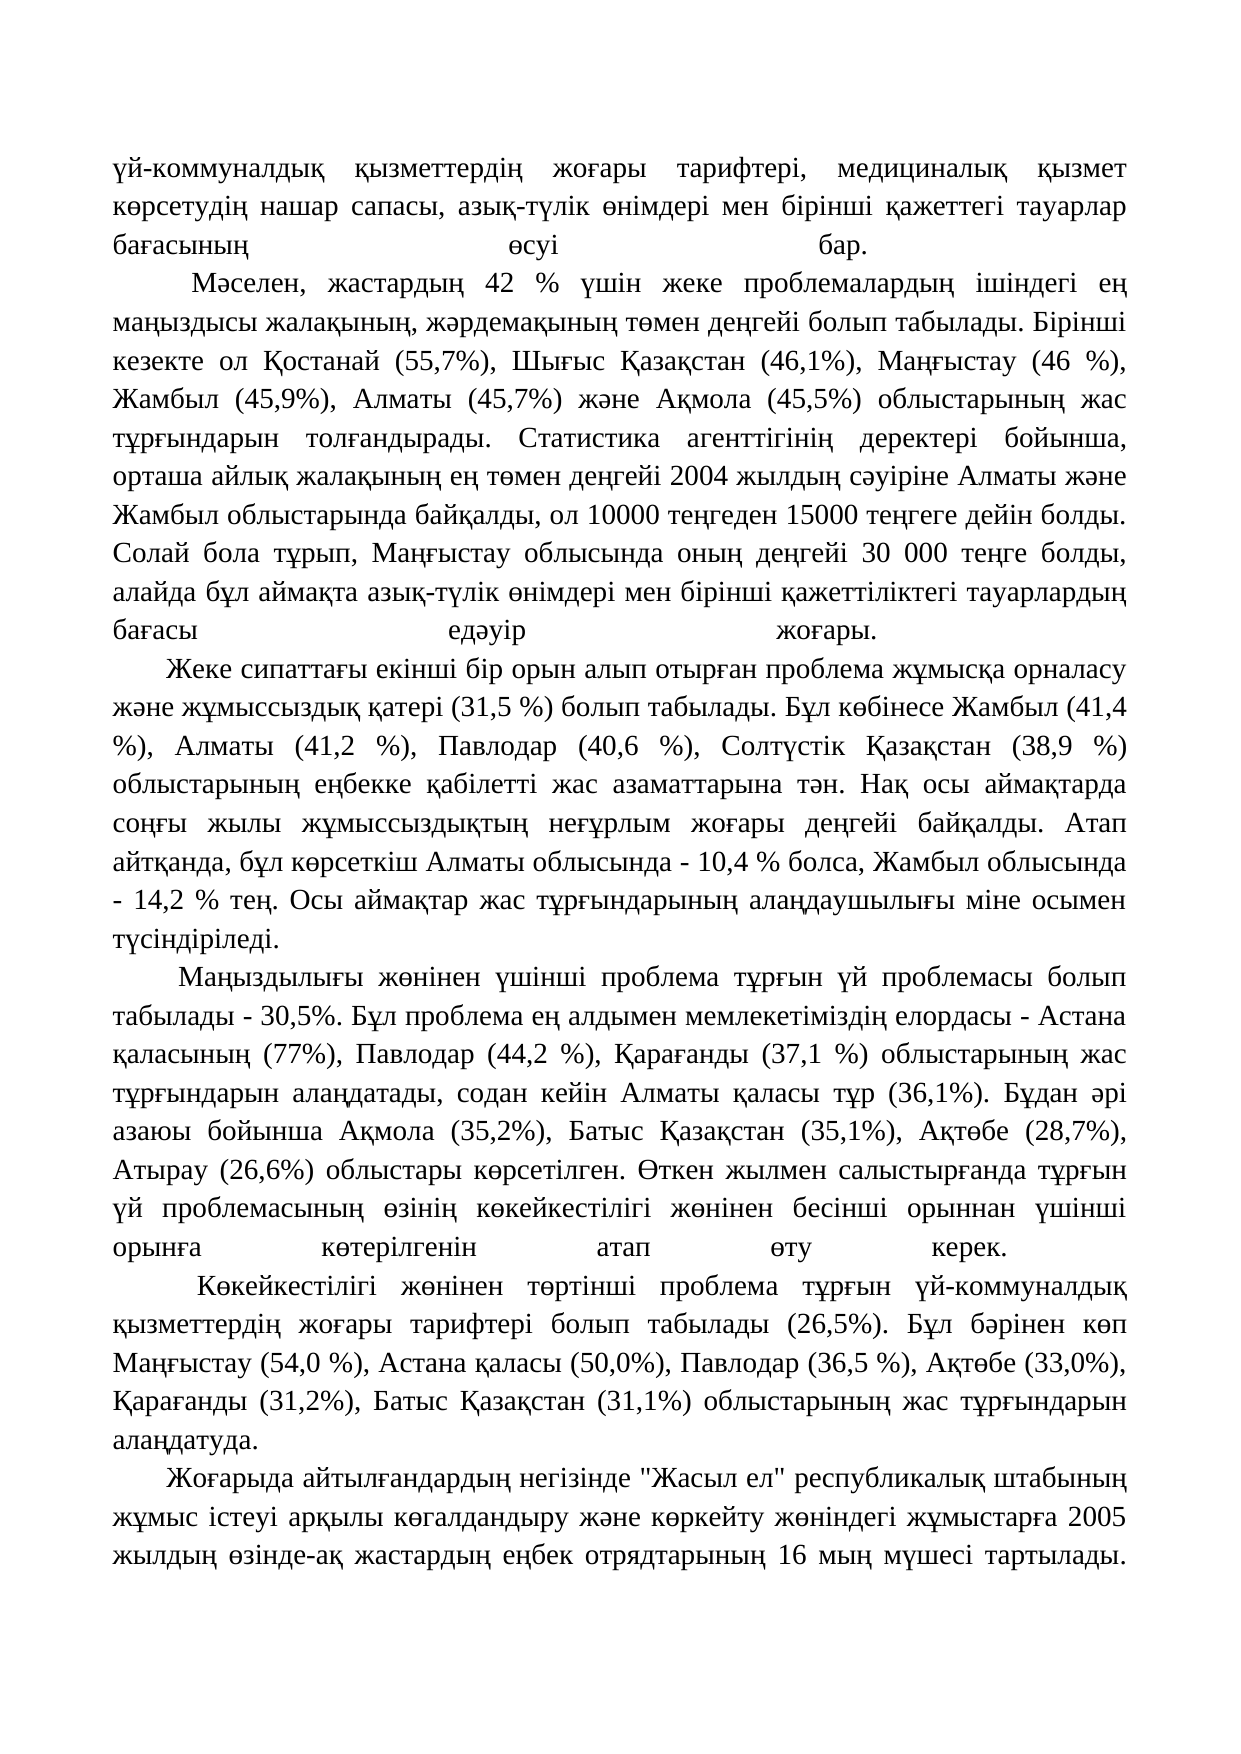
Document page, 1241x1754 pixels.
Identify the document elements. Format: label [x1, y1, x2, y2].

text [112, 150, 1128, 1571]
